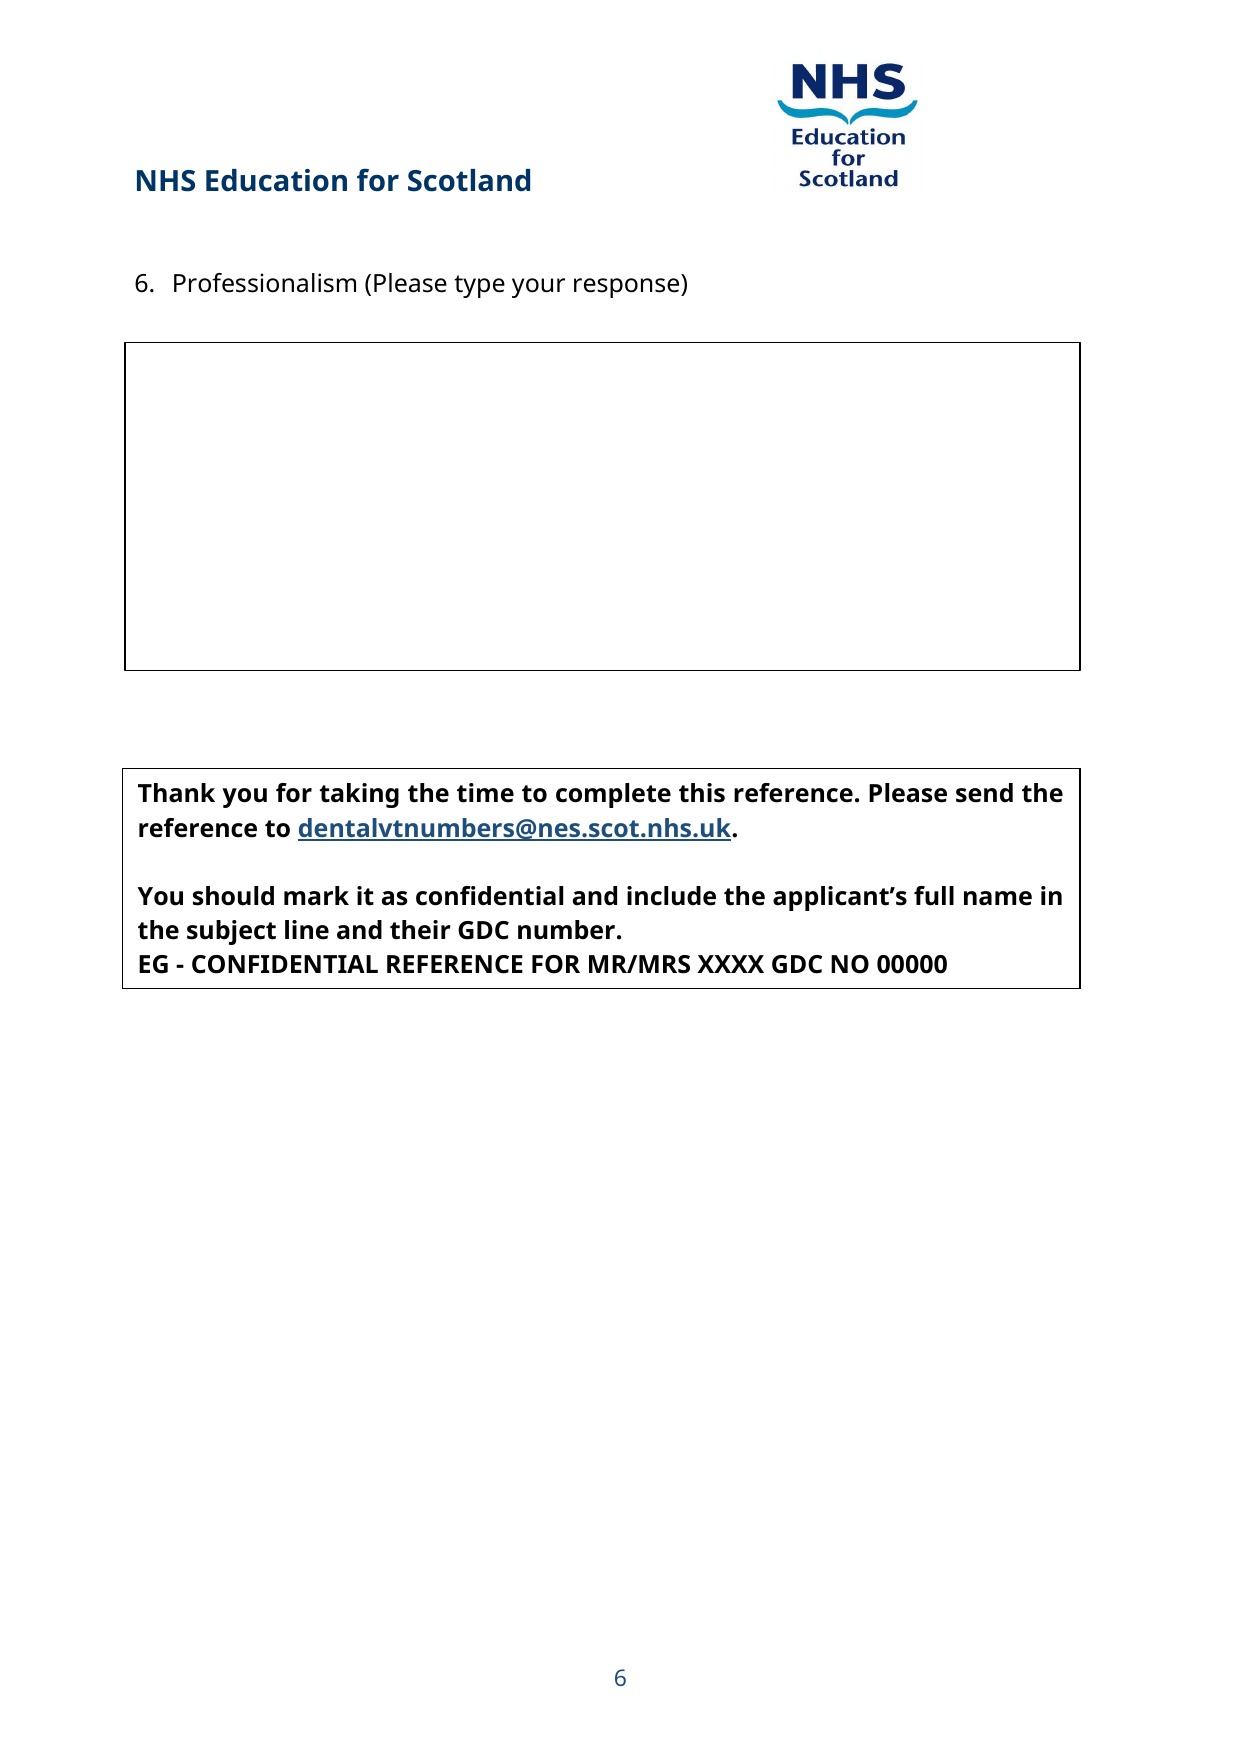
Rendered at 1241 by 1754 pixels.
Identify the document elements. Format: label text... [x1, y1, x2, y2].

picture [772, 59, 923, 192]
list Professionalism (Please type your response) [134, 265, 1109, 299]
